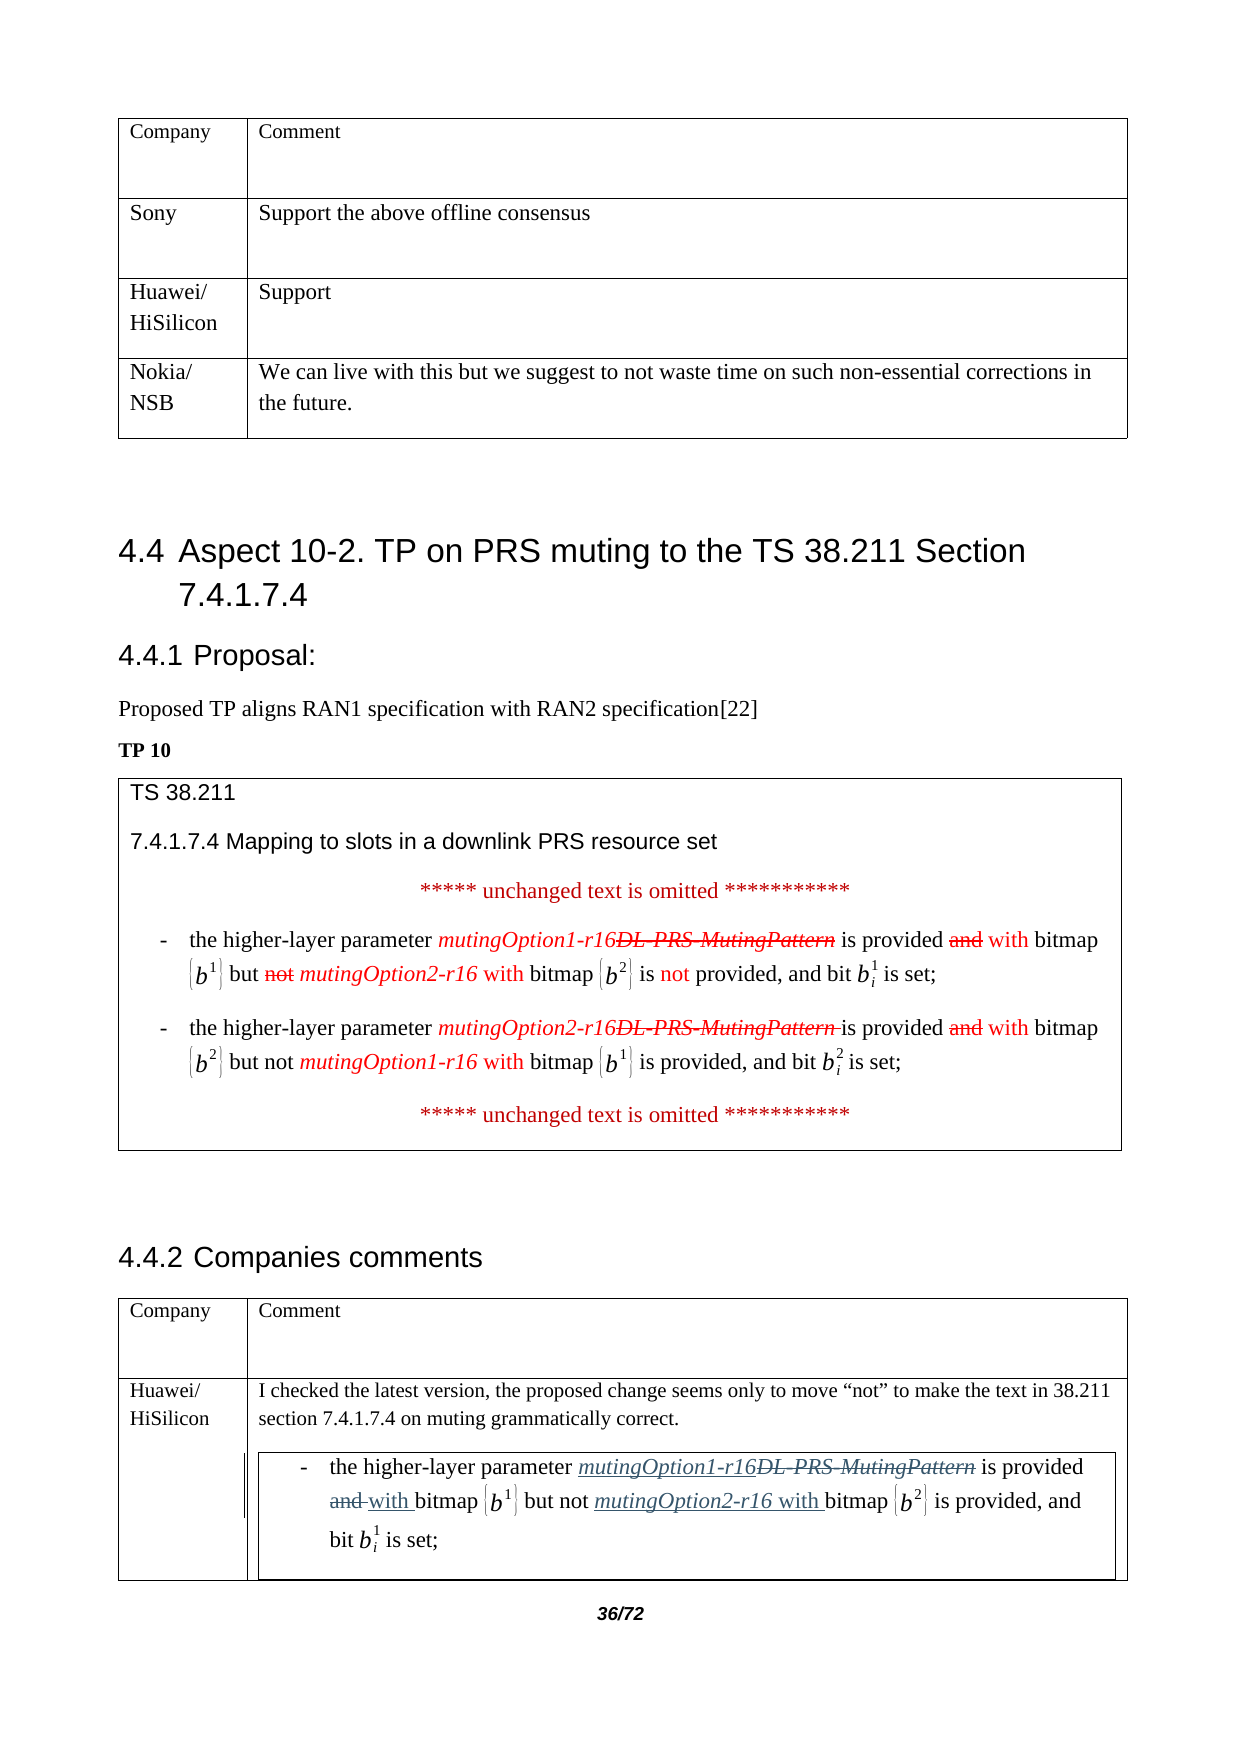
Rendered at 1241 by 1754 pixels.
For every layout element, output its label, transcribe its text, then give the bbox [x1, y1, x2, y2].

subtitle Proposal: [118, 638, 1122, 672]
subtitle Aspect 10-2. TP on PRS muting to the TS 38.211 Section 7.4.1.7.4 [118, 531, 1122, 613]
table_cell We can live with this but we suggest to not waste time on such non-essential corrections in the future. [248, 359, 1127, 438]
table_header Company [119, 119, 247, 198]
table_header Comment [248, 119, 1127, 198]
text Proposed TP aligns RAN1 specification with RAN2 specification[22] [118, 695, 1122, 722]
table_cell Nokia/NSB [119, 359, 247, 438]
table_cell Support [248, 279, 1127, 358]
table_header TS 38.211 7.4.1.7.4 Mapping to slots in a downlink PRS resource set ***** unchanged text is omitted *********** - the higher-layer parameter mutingOption1-r16DL-PRS-MutingPattern is provided and with bitmap but not mutingOption2-r16 with bitmap is not provided, and bit is set; - the higher-layer parameter mutingOption2-r16DL-PRS-MutingPattern is provided and with bitmap but not mutingOption1-r16 with bitmap is provided, and bit is set; ***** unchanged text is omitted *********** [119, 779, 1121, 1150]
text TP 10 [118, 738, 1122, 762]
table_cell Huawei/HiSilicon [119, 279, 247, 358]
table_header Company [119, 1299, 247, 1378]
table_cell Support the above offline consensus [248, 199, 1127, 278]
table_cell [248, 1379, 1127, 1580]
subtitle Companies comments [118, 1241, 1122, 1274]
table_cell Sony [119, 199, 247, 278]
table_cell Huawei/HiSilicon [119, 1379, 247, 1580]
table_header Comment [248, 1299, 1127, 1378]
